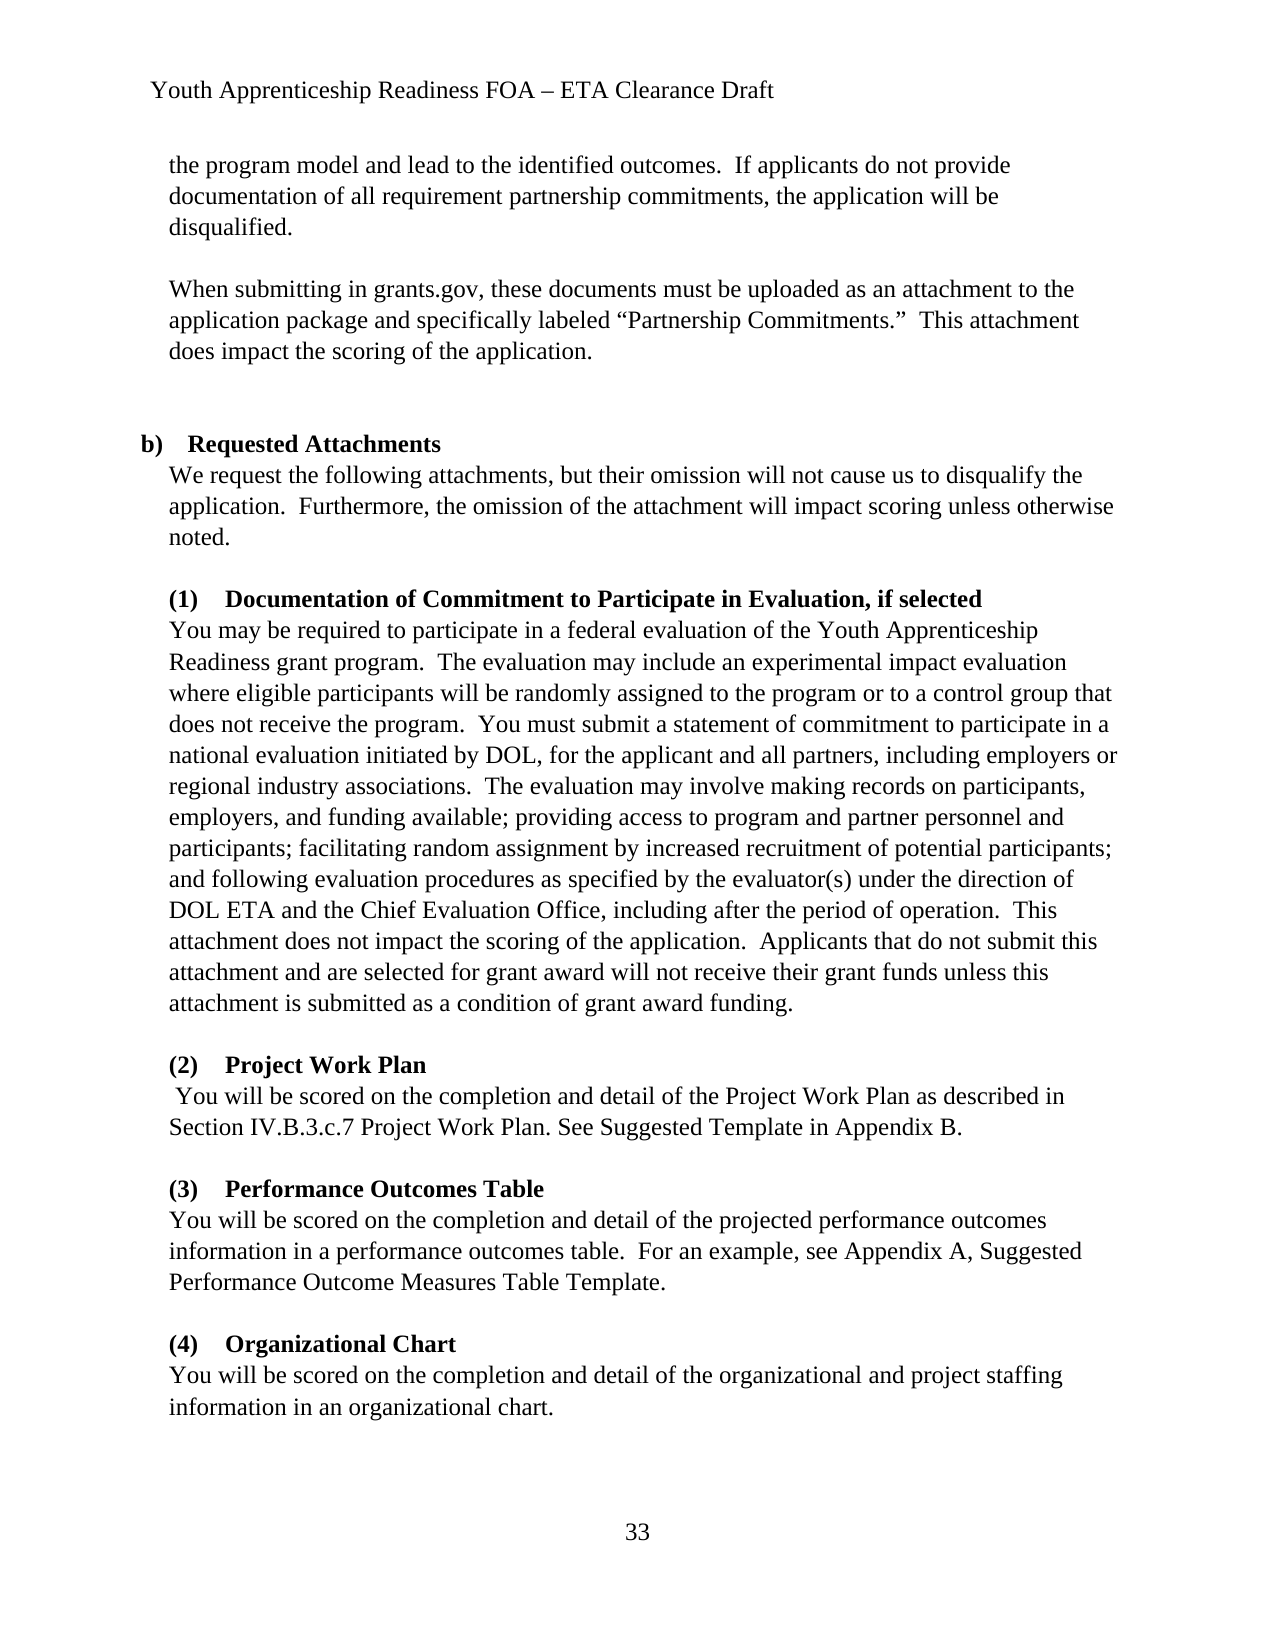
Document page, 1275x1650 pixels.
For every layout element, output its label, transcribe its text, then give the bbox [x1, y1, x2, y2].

text You may be required to participate in a federal evaluation of the Youth Apprenticeship Readiness grant program. The evaluation may include an experimental impact evaluation where eligible participants will be randomly assigned to the program or to a control group that does not receive the program. You must submit a statement of commitment to participate in a national evaluation initiated by DOL, for the applicant and all partners, including employers or regional industry associations. The evaluation may involve making records on participants, employers, and funding available; providing access to program and partner personnel and participants; facilitating random assignment by increased recruitment of potential participants; and following evaluation procedures as specified by the evaluator(s) under the direction of DOL ETA and the Chief Evaluation Office, including after the period of operation. This attachment does not impact the scoring of the application. Applicants that do not submit this attachment and are selected for grant award will not receive their grant funds unless this attachment is submitted as a condition of grant award funding. [169, 616, 1125, 1017]
subtitle Performance Outcomes Table [169, 1174, 1125, 1203]
text You will be scored on the completion and detail of the Project Work Plan as described in Section IV.B.3.c.7 Project Work Plan. See Suggested Template in Appendix B. [169, 1081, 1125, 1141]
subtitle Requested Attachments [141, 429, 1125, 458]
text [169, 150, 1125, 241]
subtitle Documentation of Commitment to Participate in Evaluation, if selected [169, 584, 1125, 613]
text You will be scored on the completion and detail of the organizational and project staffing information in an organizational chart. [169, 1361, 1125, 1420]
text We request the following attachments, but their omission will not cause us to disqualify the application. Furthermore, the omission of the attachment will impact scoring unless otherwise noted. [169, 460, 1125, 551]
subtitle Organizational Chart [169, 1329, 1125, 1358]
text You will be scored on the completion and detail of the projected performance outcomes information in a performance outcomes table. For an example, see Appendix A, Suggested Performance Outcome Measures Table Template. [169, 1205, 1125, 1296]
subtitle Project Work Plan [169, 1050, 1125, 1079]
text When submitting in grants.gov, these documents must be uploaded as an attachment to the application package and specifically labeled “Partnership Commitments.” This attachment does impact the scoring of the application. [169, 274, 1125, 365]
